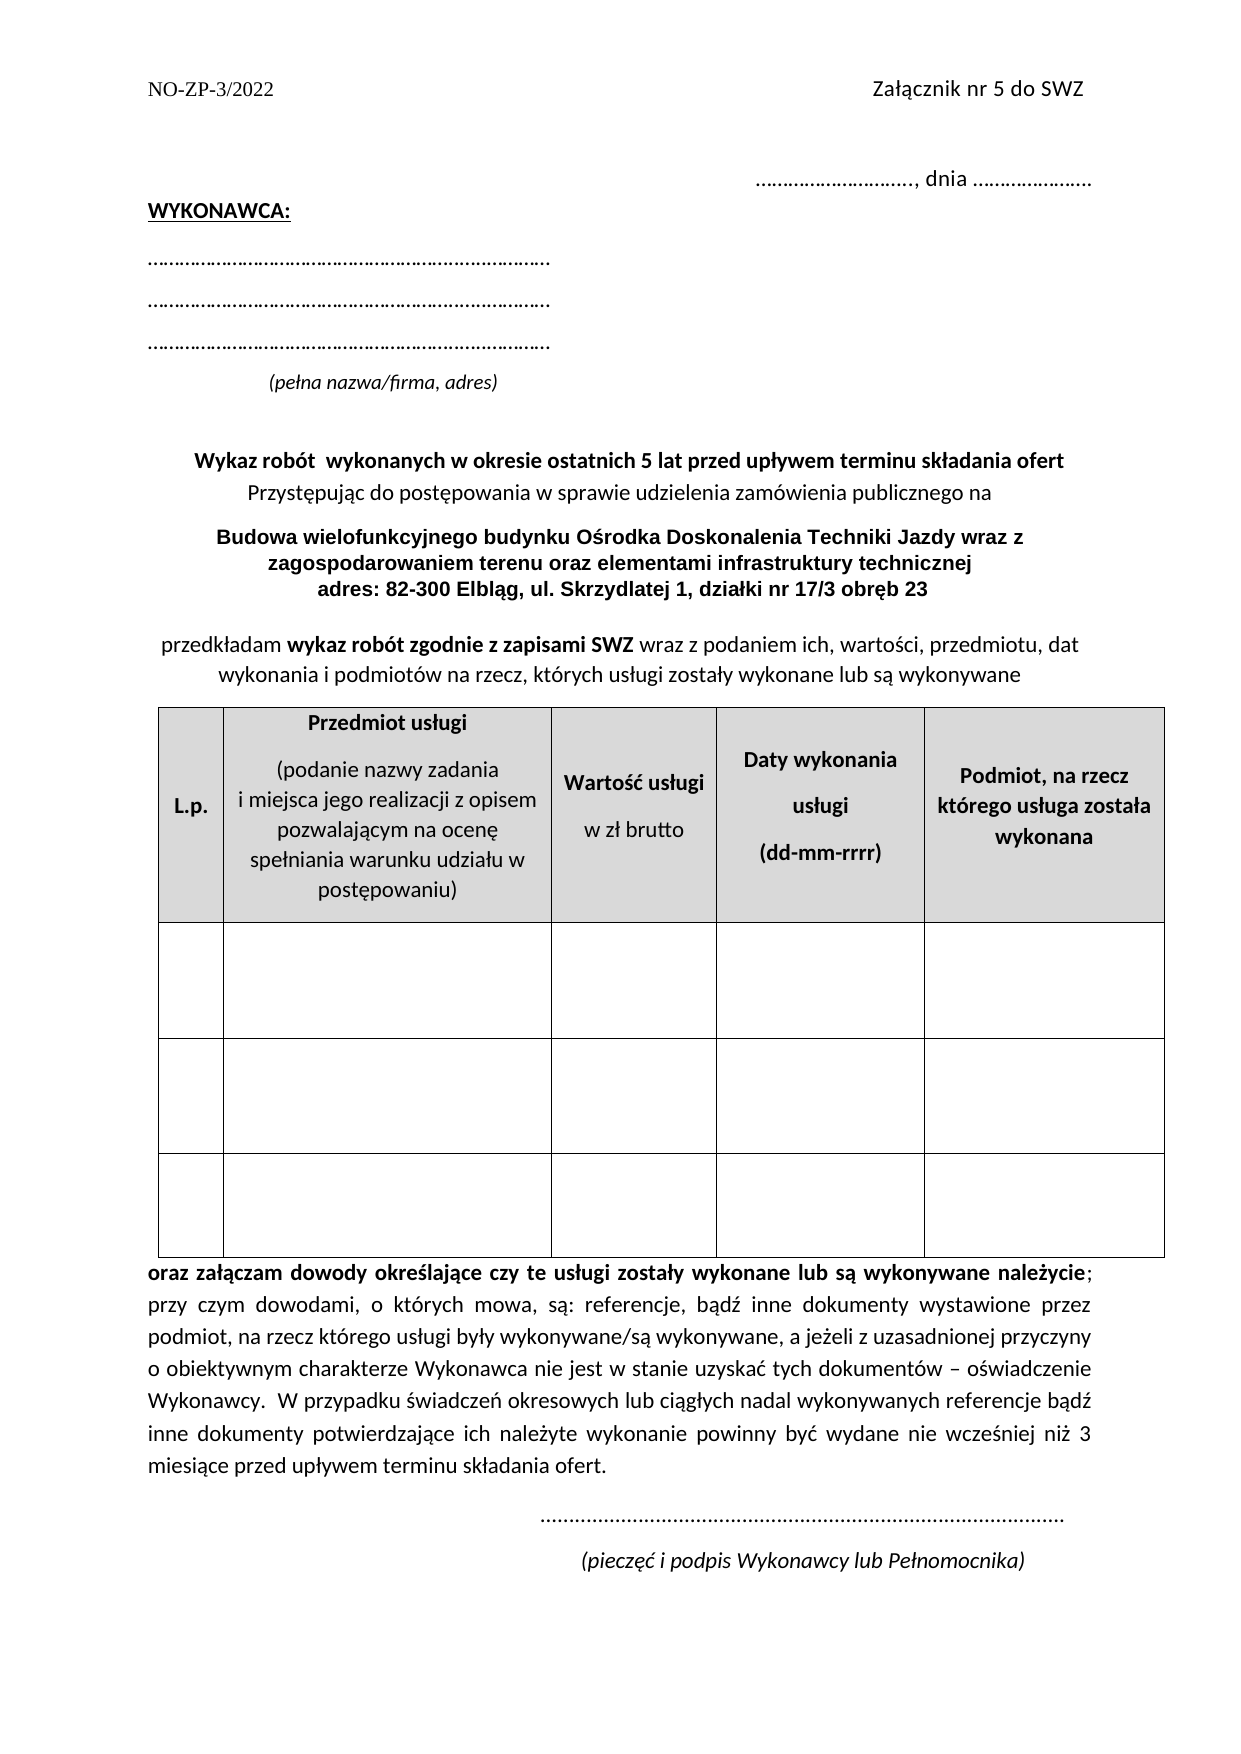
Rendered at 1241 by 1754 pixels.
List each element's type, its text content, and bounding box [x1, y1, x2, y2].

table_header Daty wykonania usługi (dd-mm-rrrr) [717, 708, 924, 922]
table_cell [159, 923, 223, 1037]
text (pieczęć i podpis Wykonawcy lub Pełnomocnika) [516, 1547, 1093, 1574]
table_cell [159, 1154, 223, 1257]
table_header L.p. [159, 708, 223, 922]
text ……………………….., dnia …………………. [148, 164, 1093, 192]
table_header Podmiot, na rzecz którego usługa została wykonana [925, 708, 1164, 922]
table_cell [717, 923, 924, 1037]
text oraz załączam dowody określające czy te usługi zostały wykonane lub są wykonywane należycie; przy czym dowodami, o których mowa, są: referencje, bądź inne dokumenty wystawione przez podmiot, na rzecz którego usługi były wykonywane/są wykonywane, a jeżeli z uzasadnionej przyczyny o obiektywnym charakterze Wykonawca nie jest w stanie uzyskać tych dokumentów – oświadczenie Wykonawcy. W przypadku świadczeń okresowych lub ciągłych nadal wykonywanych referencje bądź inne dokumenty potwierdzające ich należyte wykonanie powinny być wydane nie wcześniej niż 3 miesiące przed upływem terminu składania ofert. [148, 1258, 1093, 1479]
text Budowa wielofunkcyjnego budynku Ośrodka Doskonalenia Techniki Jazdy wraz z zagospodarowaniem terenu oraz elementami infrastruktury technicznej [148, 525, 1093, 574]
text adres: 82-300 Elbląg, ul. Skrzydlatej 1, działki nr 17/3 obręb 23 [148, 576, 1093, 600]
table_cell [925, 923, 1164, 1037]
table_cell [159, 1039, 223, 1152]
table_cell [224, 1154, 551, 1257]
table_cell [925, 1154, 1164, 1257]
table_cell [552, 1154, 716, 1257]
text przedkładam wykaz robót zgodnie z zapisami SWZ wraz z podaniem ich, wartości, przedmiotu, dat wykonania i podmiotów na rzecz, których usługi zostały wykonane lub są wykonywane [148, 630, 1093, 688]
table_cell [552, 1039, 716, 1152]
text (pełna nazwa/firma, adres) [148, 369, 621, 395]
table_cell [717, 1154, 924, 1257]
table_cell [552, 923, 716, 1037]
table_header Wartość usługi w zł brutto [552, 708, 716, 922]
text WYKONAWCA: [148, 197, 1093, 225]
text Przystępując do postępowania w sprawie udzielenia zamówienia publicznego na [148, 478, 1093, 506]
table_cell [925, 1039, 1164, 1152]
table_cell [224, 1039, 551, 1152]
table_cell [224, 923, 551, 1037]
text Wykaz robót wykonanych w okresie ostatnich 5 lat przed upływem terminu składania ofert [166, 446, 1093, 474]
text ........................................................................................... [516, 1500, 1093, 1528]
table_cell [717, 1039, 924, 1152]
table_header Przedmiot usługi (podanie nazwy zadania i miejsca jego realizacji z opisem pozwalającym na ocenę spełniania warunku udziału w postępowaniu) [224, 708, 551, 922]
text …………………………………………………..…..………… …………………………………………………..…..………… …………………………………………………..…..………… [148, 243, 1093, 356]
